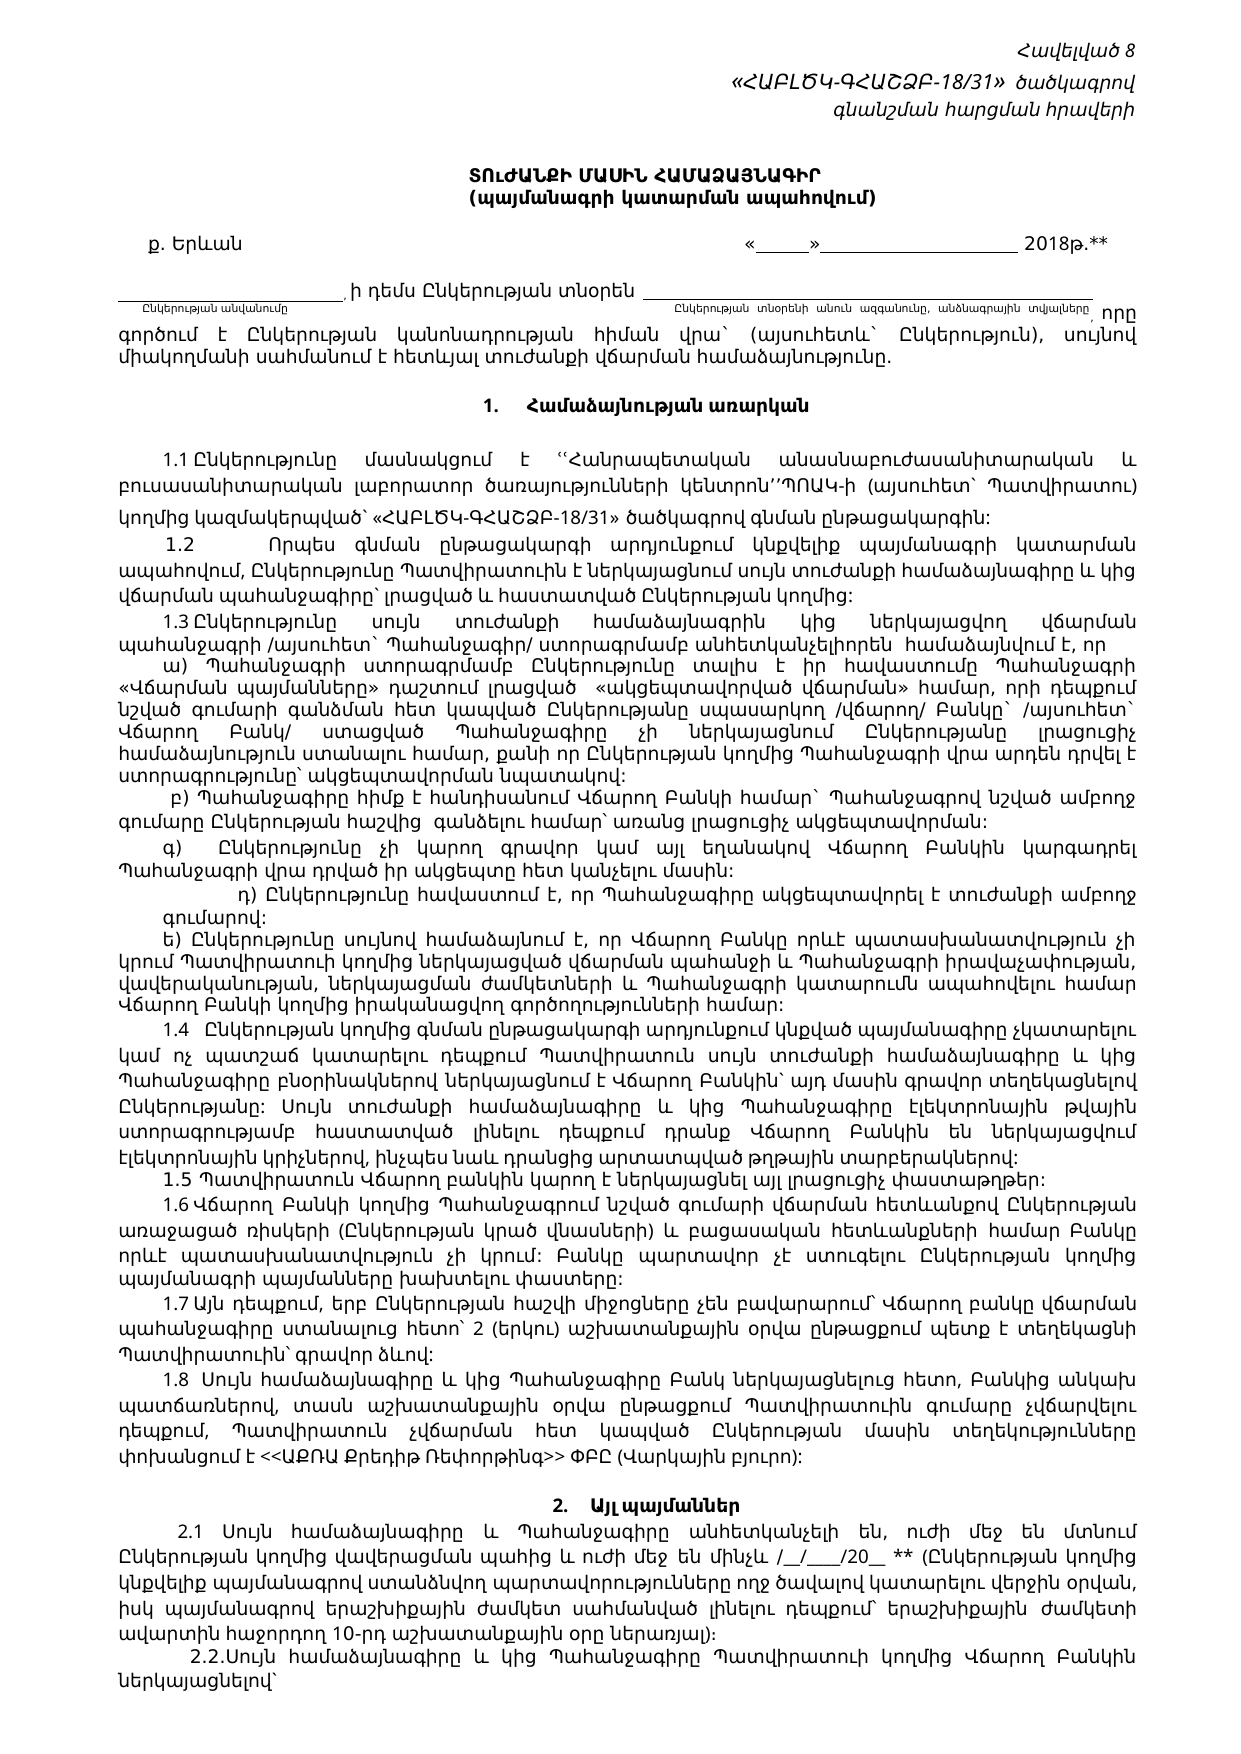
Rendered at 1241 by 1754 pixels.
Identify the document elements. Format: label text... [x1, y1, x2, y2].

text , ի դեմս Ընկերության տնօրեն [118, 280, 1137, 302]
text ե) Ընկերությունը սույնով համաձայնում է, որ Վճարող Բանկը որևէ պատասխանատվություն չի կրում Պատվիրատուի կողմից ներկայացված վճարման պահանջի և Պահանջագրի իրավաչափության, վավերականության, ներկայացման ժամկետների և Պահանջագրի կատարումն ապահովելու համար Վճարող Բանկի կողմից իրականացվող գործողությունների համար: [118, 929, 1137, 1016]
text 2.1 Սույն համաձայնագիրը և Պահանջագիրը անհետկանչելի են, ուժի մեջ են մտնում Ընկերության կողմից վավերացման պահից և ուժի մեջ են մինչև /__/____/20__ ** (Ընկերության կողմից կնքվելիք պայմանագրով ստանձնվող պարտավորությունները ողջ ծավալով կատարելու վերջին օրվան, իսկ պայմանագրով երաշխիքային ժամկետ սահմանված լինելու դեպքում՝ երաշխիքային ժամկետի ավարտին հաջորդող 10-րդ աշխատանքային օրը ներառյալ)։ [118, 1518, 1137, 1646]
list Համաձայնության առարկան [156, 392, 1137, 418]
text Հավելված 8 [118, 37, 1137, 63]
list Ընկերությունը սույն տուժանքի համաձայնագրին կից ներկայացվող վճարման պահանջագրի /այսուհետ` Պահանջագիր/ ստորագրմամբ անհետկանչելիորեն համաձայնվում է, որ [118, 608, 1137, 655]
list Վճարող Բանկի կողմից Պահանջագրում նշված գումարի վճարման հետևանքով Ընկերության առաջացած ռիսկերի (Ընկերության կրած վնասների) և բացասական հետևանքների համար Բանկը որևէ պատասխանատվություն չի կրում: Բանկը պարտավոր չէ ստուգելու Ընկերության կողմից պայմանագրի պայմանները խախտելու փաստերը: [118, 1191, 1137, 1290]
text Ընկերության անվանումը Ընկերության տնօրենի անուն ազգանունը, անձնագրային տվյալները, որը գործում է Ընկերության կանոնադրության հիման վրա` (այսուհետև` Ընկերություն), սույնով միակողմանի սահմանում է հետևյալ տուժանքի վճարման համաձայնությունը. [118, 302, 1137, 368]
text «ՀԱԲԼԾԿ-ԳՀԱՇՁԲ-18/31» ծածկագրով [118, 63, 1137, 97]
text գնանշման հարցման հրավերի [118, 97, 1137, 122]
text բ) Պահանջագիրը հիմք է հանդիսանում Վճարող Բանկի համար` Պահանջագրով նշված ամբողջ գումարը Ընկերության հաշվից գանձելու համար՝ առանց լրացուցիչ ակցեպտավորման: [118, 787, 1137, 834]
list Ընկերությունը մասնակցում է ՙՙՀանրապետական անասնաբուժասանիտարական և բուսասանիտարական լաբորատոր ծառայությունների կենտրոն՚՚ՊՈԱԿ-ի (այսուհետ` Պատվիրատու) կողմից կազմակերպված` «ՀԱԲԼԾԿ-ԳՀԱՇՁԲ-18/31» ծածկագրով գնման ընթացակարգին: [118, 446, 1137, 531]
text դ) Ընկերությունը հավաստում է, որ Պահանջագիրը ակցեպտավորել է տուժանքի ամբողջ գումարով: [162, 881, 1137, 929]
list Ընկերության կողմից գնման ընթացակարգի արդյունքում կնքված պայմանագիրը չկատարելու կամ ոչ պատշաճ կատարելու դեպքում Պատվիրատուն սույն տուժանքի համաձայնագիրը և կից Պահանջագիրը բնօրինակներով ներկայացնում է Վճարող Բանկին` այդ մասին գրավոր տեղեկացնելով Ընկերությանը: Սույն տուժանքի համաձայնագիրը և կից Պահանջագիրը էլեկտրոնային թվային ստորագրությամբ հաստատված լինելու դեպքում դրանք Վճարող Բանկին են ներկայացվում էլեկտրոնային կրիչներով, ինչպես նաև դրանցից արտատպված թղթային տարբերակներով: [118, 1016, 1137, 1169]
text ք. Երևան « » 2018թ.** [118, 231, 1137, 256]
list Պատվիրատուն Վճարող բանկին կարող է ներկայացնել այլ լրացուցիչ փաստաթղթեր: [118, 1169, 1137, 1191]
text գ) Ընկերությունը չի կարող գրավոր կամ այլ եղանակով Վճարող Բանկին կարգադրել Պահանջագրի վրա դրված իր ակցեպտը հետ կանչելու մասին: [118, 834, 1137, 881]
text 2.2.Սույն համաձայնագիրը և կից Պահանջագիրը Պատվիրատուի կողմից Վճարող Բանկին ներկայացնելով` [118, 1646, 1137, 1693]
text ա) Պահանջագրի ստորագրմամբ Ընկերությունը տալիս է իր հավաստումը Պահանջագրի «Վճարման պայմանները» դաշտում լրացված «ակցեպտավորված վճարման» համար, որի դեպքում նշված գումարի գանձման հետ կապված Ընկերությանը սպասարկող /վճարող/ Բանկը` /այսուհետ` Վճարող Բանկ/ ստացված Պահանջագիրը չի ներկայացնում Ընկերությանը լրացուցիչ համաձայնություն ստանալու համար, քանի որ Ընկերության կողմից Պահանջագրի վրա արդեն դրվել է ստորագրությունը՝ ակցեպտավորման նպատակով: [118, 655, 1137, 787]
text ՏՈւԺԱՆՔԻ ՄԱՍԻՆ ՀԱՄԱՁԱՅՆԱԳԻՐ [118, 165, 1137, 187]
list Այն դեպքում, երբ Ընկերության հաշվի միջոցները չեն բավարարում՝ Վճարող բանկը վճարման պահանջագիրը ստանալուց հետո՝ 2 (երկու) աշխատանքային օրվա ընթացքում պետք է տեղեկացնի Պատվիրատուին՝ գրավոր ձևով: [118, 1290, 1137, 1366]
text (պայմանագրի կատարման ապահովում) [118, 187, 1137, 209]
list Այլ պայմաններ [156, 1493, 1137, 1518]
list Որպես գնման ընթացակարգի արդյունքում կնքվելիք պայմանագրի կատարման ապահովում, Ընկերությունը Պատվիրատուին է ներկայացնում սույն տուժանքի համաձայնագիրը և կից վճարման պահանջագիրը` լրացված և հաստատված Ընկերության կողմից: [118, 531, 1137, 608]
list Սույն համաձայնագիրը և կից Պահանջագիրը Բանկ ներկայացնելուց հետո, Բանկից անկախ պատճառներով, տասն աշխատանքային օրվա ընթացքում Պատվիրատուին գումարը չվճարվելու դեպքում, Պատվիրատուն չվճարման հետ կապված Ընկերության մասին տեղեկությունները փոխանցում է <<ԱՔՌԱ Քրեդիթ Ռեփորթինգ>> ՓԲԸ (Վարկային բյուրո): [118, 1366, 1137, 1468]
